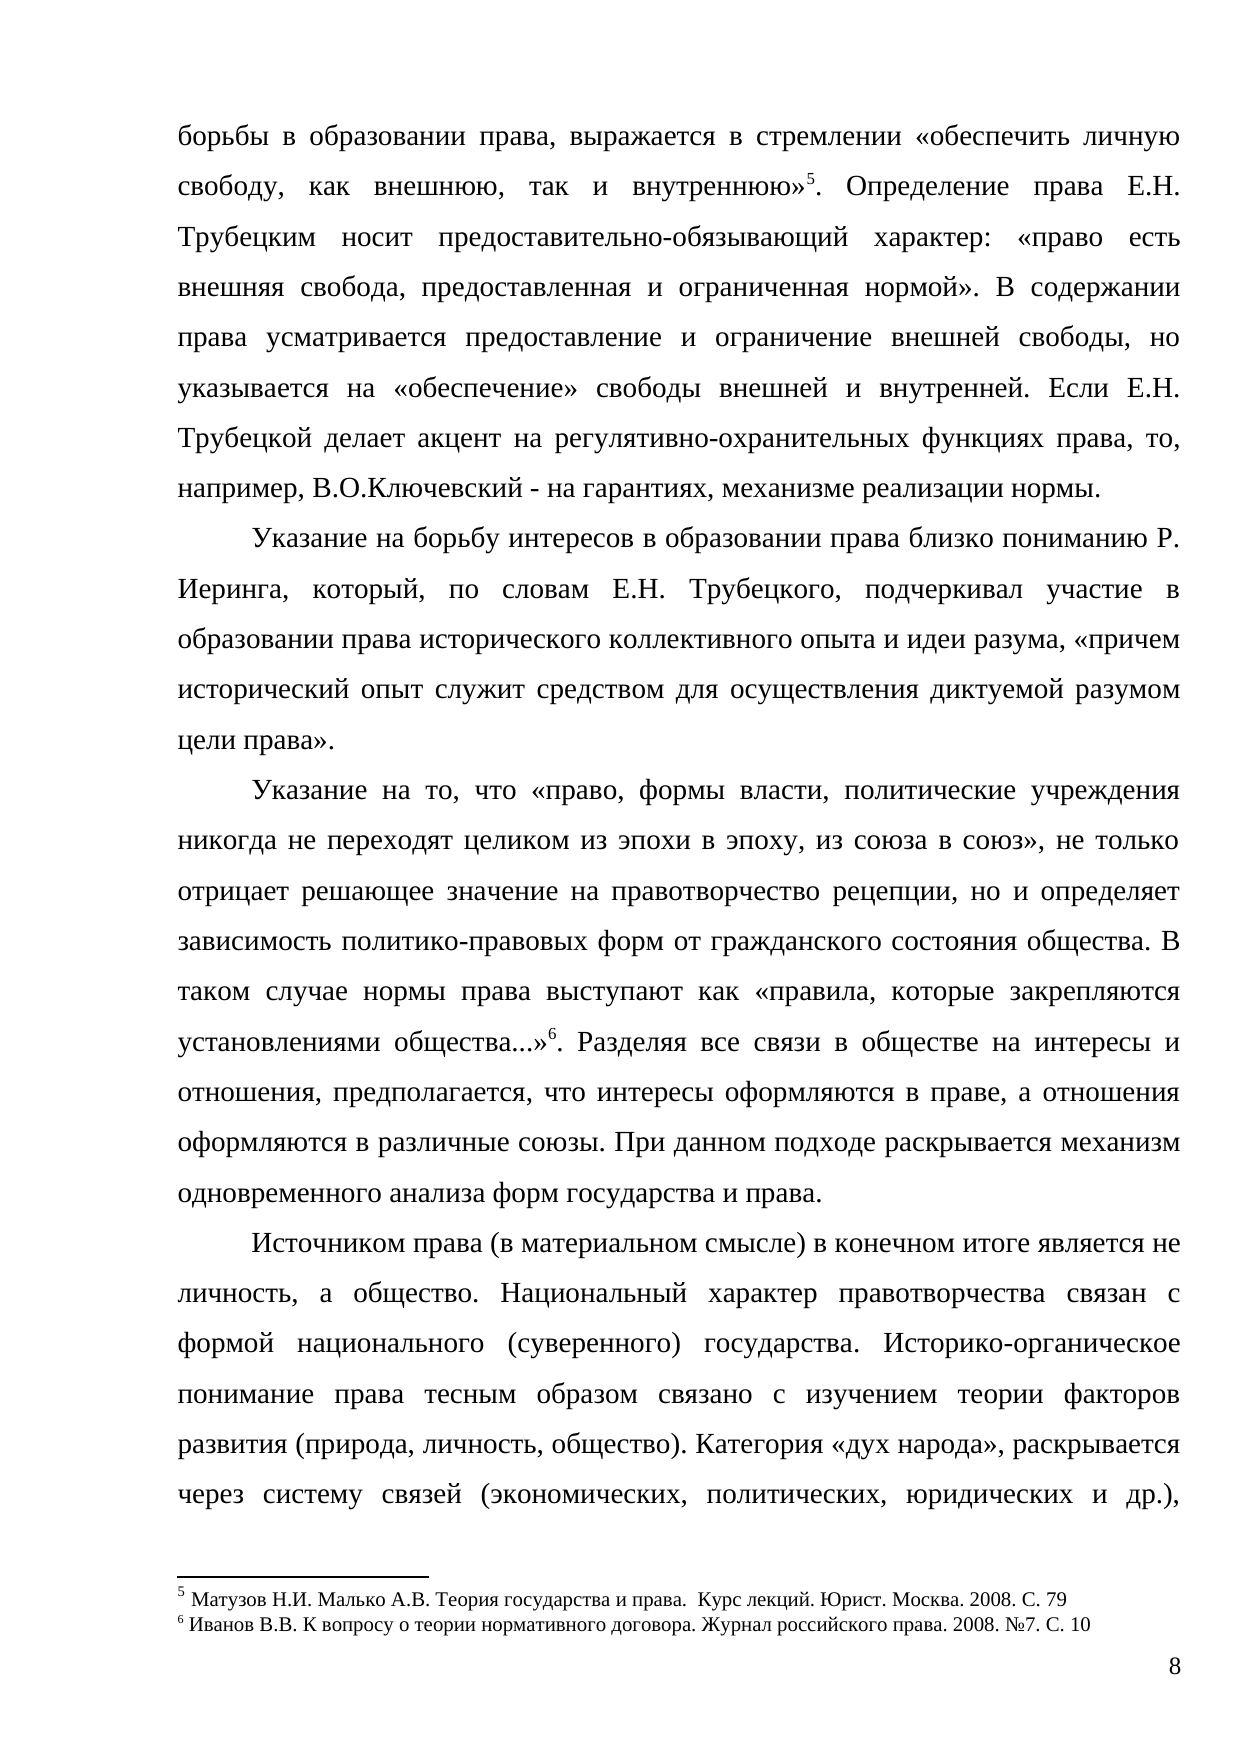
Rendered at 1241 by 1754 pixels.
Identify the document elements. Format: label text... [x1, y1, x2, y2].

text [177, 1225, 1181, 1510]
text Указание на то, что «право, формы власти, политические учреждения никогда не переходят целиком из эпохи в эпоху, из союза в союз», не только отрицает решающее значение на правотворчество рецепции, но и определяет зависимость политико-правовых форм от гражданского состояния общества. В таком случае нормы права выступают как «правила, которые закрепляются установлениями общества...». Разделяя все связи в обществе на интересы и отношения, предполагается, что интересы оформляются в праве, а отношения оформляются в различные союзы. При данном подходе раскрывается механизм одновременного анализа форм государства и права. [177, 772, 1181, 1208]
text Указание на борьбу интересов в образовании права близко пониманию Р. Иеринга, который, по словам Е.Н. Трубецкого, подчеркивал участие в образовании права исторического коллективного опыта и идеи разума, «причем исторический опыт служит средством для осуществления диктуемой разумом цели права». [177, 521, 1181, 755]
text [177, 118, 1181, 504]
